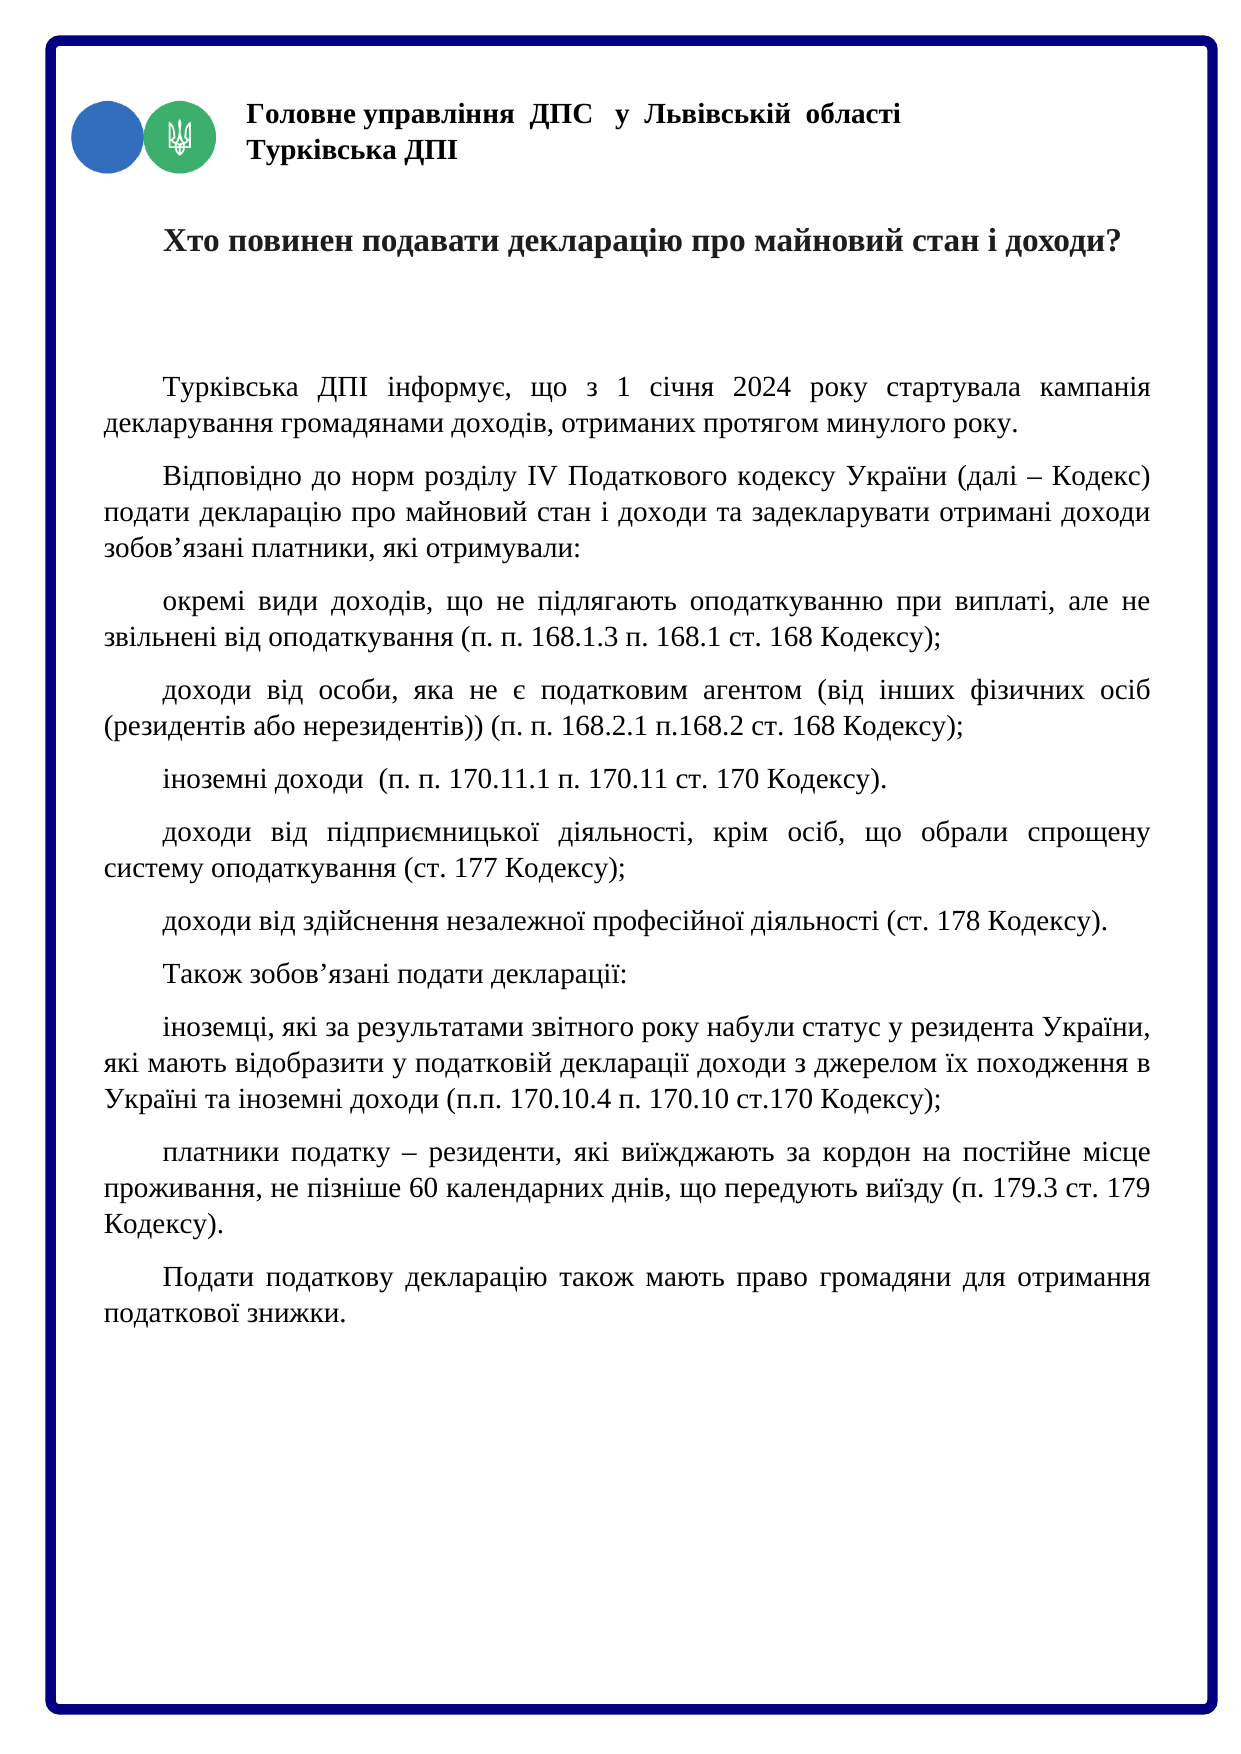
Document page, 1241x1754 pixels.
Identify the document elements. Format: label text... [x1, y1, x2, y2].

text іноземці, які за результатами звітного року набули статус у резидента України, які мають відобразити у податковій декларації доходи з джерелом їх походження в Україні та іноземні доходи (п.п. 170.10.4 п. 170.10 ст.170 Кодексу); [103, 1009, 1152, 1114]
text Також зобов’язані подати декларації: [103, 956, 1152, 989]
text Відповідно до норм розділу IV Податкового кодексу України (далі – Кодекс) подати декларацію про майновий стан і доходи та задекларувати отримані доходи зобовʼязані платники, які отримували: [103, 458, 1152, 564]
picture [68, 89, 223, 184]
text доходи від підприємницької діяльності, крім осіб, що обрали спрощену систему оподаткування (ст. 177 Кодексу); [103, 814, 1152, 884]
text Подати податкову декларацію також мають право громадяни для отримання податкової знижки. [103, 1259, 1152, 1328]
text окремі види доходів, що не підлягають оподаткуванню при виплаті, але не звільнені від оподаткування (п. п. 168.1.3 п. 168.1 ст. 168 Кодексу); [103, 583, 1152, 653]
text Турківська ДПІ інформує, що з 1 січня 2024 року стартувала кампанія декларування громадянами доходів, отриманих протягом минулого року. [103, 369, 1152, 439]
text доходи від особи, яка не є податковим агентом (від інших фізичних осіб (резидентів або нерезидентів)) (п. п. 168.2.1 п.168.2 ст. 168 Кодексу); [103, 672, 1152, 742]
text іноземні доходи (п. п. 170.11.1 п. 170.11 ст. 170 Кодексу). [103, 761, 1152, 795]
text платники податку – резиденти, які виїжджають за кордон на постійне місце проживання, не пізніше 60 календарних днів, що передують виїзду (п. 179.3 ст. 179 Кодексу). [103, 1134, 1152, 1239]
text доходи від здійснення незалежної професійної діяльності (ст. 178 Кодексу). [103, 903, 1152, 937]
